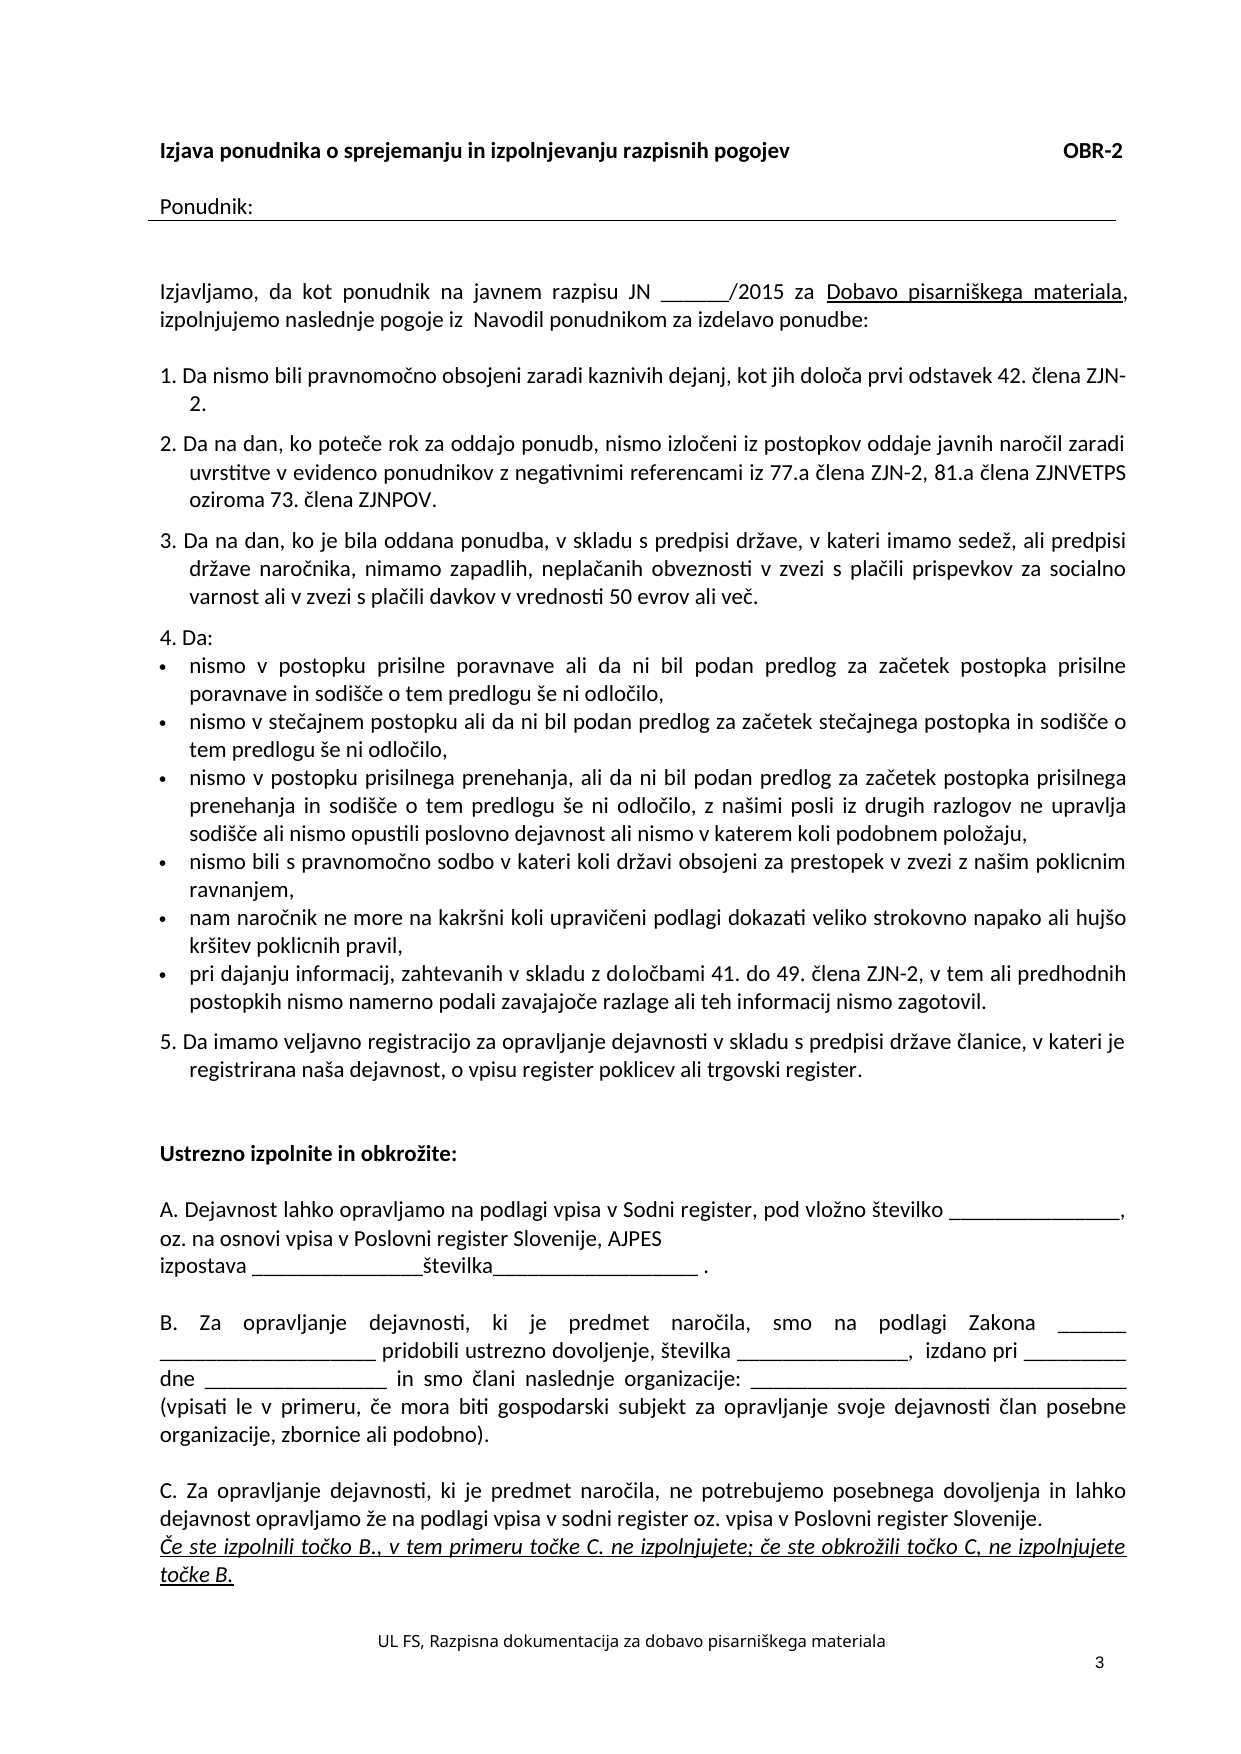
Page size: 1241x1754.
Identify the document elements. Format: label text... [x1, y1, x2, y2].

text 1. Da nismo bili pravnomočno obsojeni zaradi kaznivih dejanj, kot jih določa prvi odstavek 42. člena ZJN-2. [159, 361, 1128, 417]
text izpostava _______________številka__________________ . [159, 1252, 1128, 1280]
text 5. Da imamo veljavno registracijo za opravljanje dejavnosti v skladu s predpisi države članice, v kateri je registrirana naša dejavnost, o vpisu register poklicev ali trgovski register. [159, 1027, 1128, 1083]
list nismo v postopku prisilnega prenehanja, ali da ni bil podan predlog za začetek postopka prisilnega prenehanja in sodišče o tem predlogu še ni odločilo, z našimi posli iz drugih razlogov ne upravlja sodišče ali nismo opustili poslovno dejavnost ali nismo v katerem koli podobnem položaju, [159, 763, 1128, 847]
list nismo bili s pravnomočno sodbo v kateri koli državi obsojeni za prestopek v zvezi z našim poklicnim ravnanjem, [159, 847, 1128, 903]
list pri dajanju informacij, zahtevanih v skladu z določbami 41. do 49. člena ZJN-2, v tem ali predhodnih postopkih nismo namerno podali zavajajoče razlage ali teh informacij nismo zagotovil. [159, 959, 1128, 1015]
text Če ste izpolnili točko B., v tem primeru točke C. ne izpolnjujete; če ste obkrožili točko C, ne izpolnjujete točke B. [159, 1532, 1128, 1588]
text Izjavljamo, da kot ponudnik na javnem razpisu JN ______/2015 za Dobavo pisarniškega materiala, izpolnjujemo naslednje pogoje iz Navodil ponudnikom za izdelavo ponudbe: [159, 277, 1128, 333]
text C. Za opravljanje dejavnosti, ki je predmet naročila, ne potrebujemo posebnega dovoljenja in lahko dejavnost opravljamo že na podlagi vpisa v sodni register oz. vpisa v Poslovni register Slovenije. [159, 1476, 1128, 1532]
list nismo v stečajnem postopku ali da ni bil podan predlog za začetek stečajnega postopka in sodišče o tem predlogu še ni odločilo, [159, 707, 1128, 763]
text Ustrezno izpolnite in obkrožite: [159, 1139, 1128, 1168]
list nam naročnik ne more na kakršni koli upravičeni podlagi dokazati veliko strokovno napako ali hujšo kršitev poklicnih pravil, [159, 903, 1128, 959]
text 3. Da na dan, ko je bila oddana ponudba, v skladu s predpisi države, v kateri imamo sedež, ali predpisi države naročnika, nimamo zapadlih, neplačanih obveznosti v zvezi s plačili prispevkov za socialno varnost ali v zvezi s plačili davkov v vrednosti 50 evrov ali več. [159, 526, 1128, 610]
text A. Dejavnost lahko opravljamo na podlagi vpisa v Sodni register, pod vložno številko _______________, oz. na osnovi vpisa v Poslovni register Slovenije, AJPES [159, 1196, 1128, 1252]
table_header OBR-2 [1001, 136, 1134, 192]
table_header Izjava ponudnika o sprejemanju in izpolnjevanju razpisnih pogojev [148, 136, 1001, 192]
list nismo v postopku prisilne poravnave ali da ni bil podan predlog za začetek postopka prisilne poravnave in sodišče o tem predlogu še ni odločilo, [159, 651, 1128, 707]
table_cell Ponudnik: [148, 192, 1116, 220]
text B. Za opravljanje dejavnosti, ki je predmet naročila, smo na podlagi Zakona ______ ___________________ pridobili ustrezno dovoljenje, številka _______________, izdano pri _________ dne ________________ in smo člani naslednje organizacije: _________________________________ (vpisati le v primeru, če mora biti gospodarski subjekt za opravljanje svoje dejavnosti član posebne organizacije, zbornice ali podobno). [159, 1308, 1128, 1448]
text 2. Da na dan, ko poteče rok za oddajo ponudb, nismo izločeni iz postopkov oddaje javnih naročil zaradi uvrstitve v evidenco ponudnikov z negativnimi referencami iz 77.a člena ZJN-2, 81.a člena ZJNVETPS oziroma 73. člena ZJNPOV. [159, 429, 1128, 514]
text 4. Da: [159, 623, 1128, 651]
